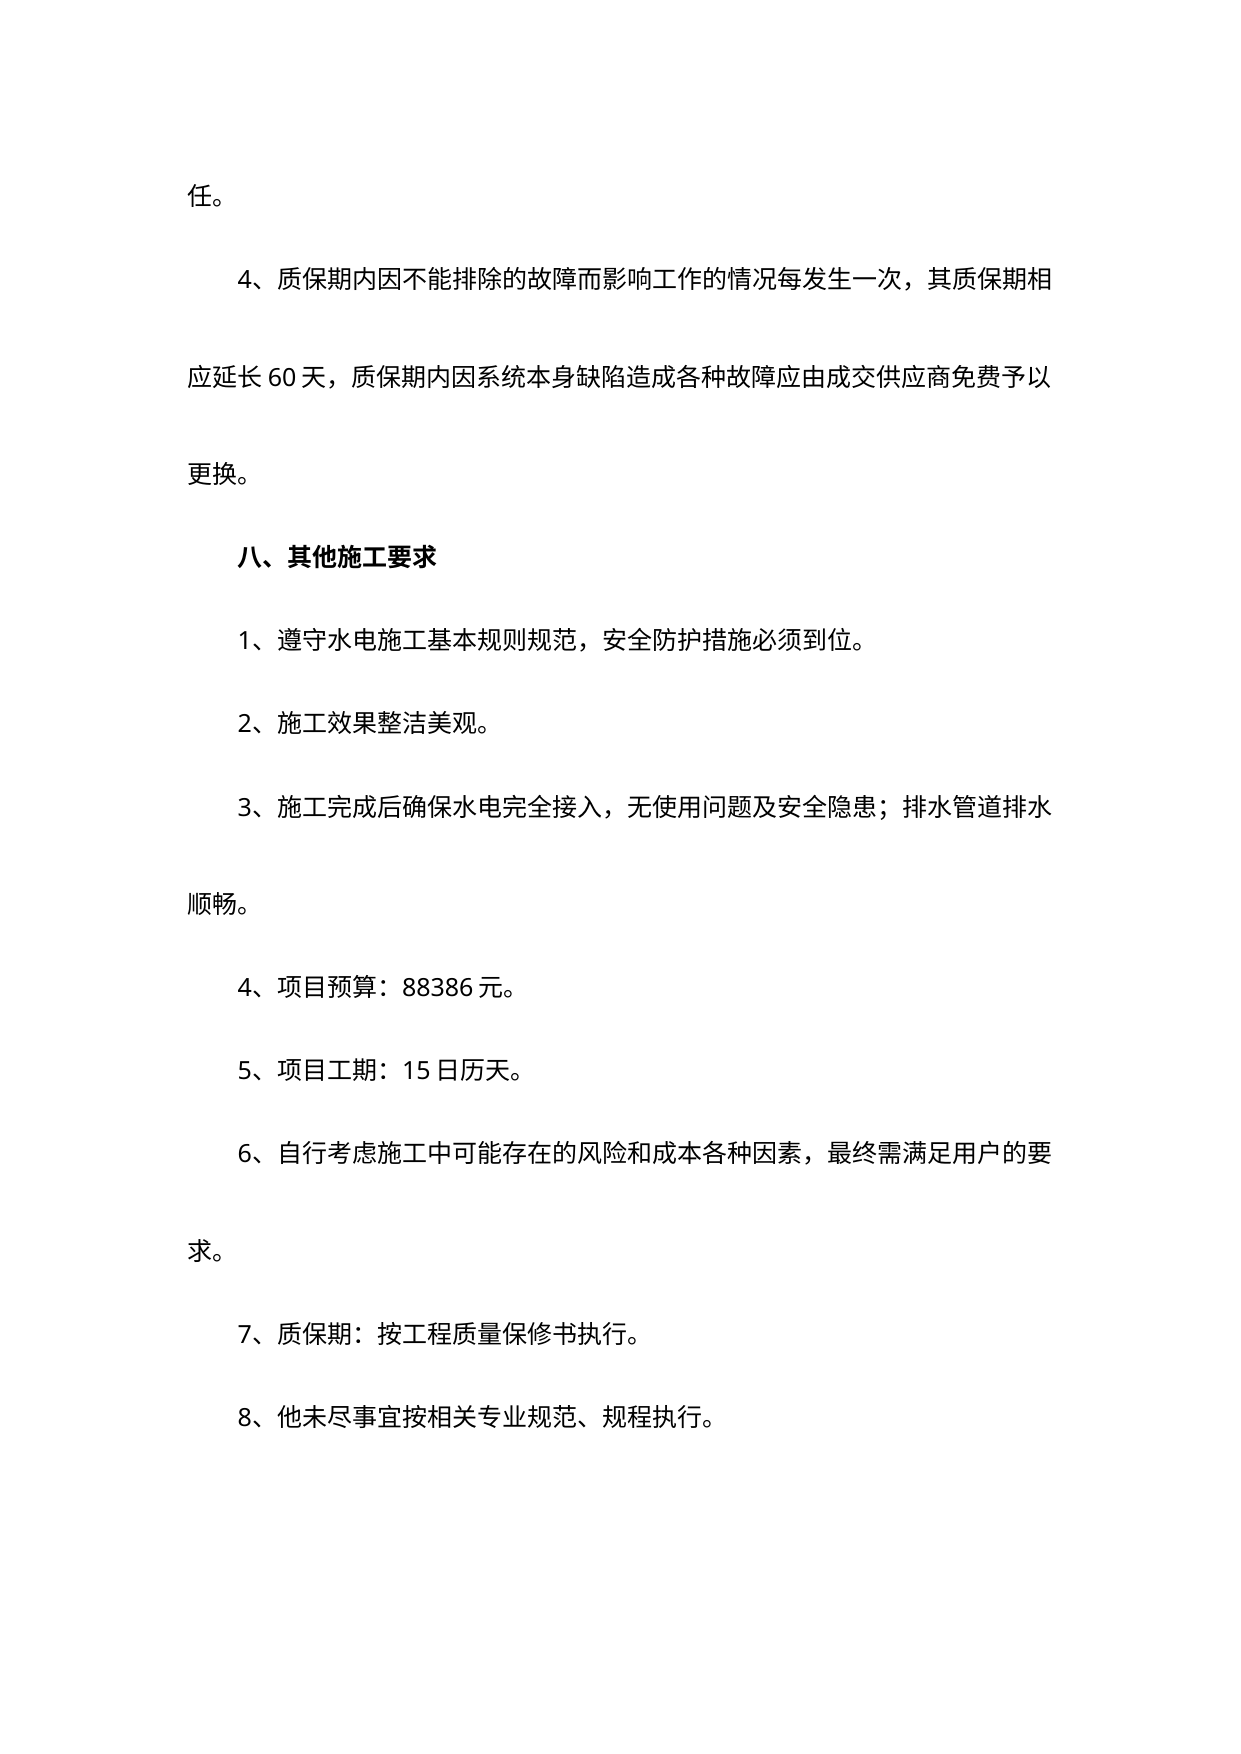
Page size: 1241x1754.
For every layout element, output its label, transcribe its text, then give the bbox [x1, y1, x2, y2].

list 5、项目工期：15日历天。 [187, 1036, 1053, 1101]
text 4、质保期内因不能排除的故障而影响工作的情况每发生一次，其质保期相应延长60天，质保期内因系统本身缺陷造成各种故障应由成交供应商免费予以更换。 [187, 245, 1053, 505]
list 8、他未尽事宜按相关专业规范、规程执行。 [187, 1383, 1053, 1448]
list 7、质保期：按工程质量保修书执行。 [187, 1300, 1053, 1365]
list 1、遵守水电施工基本规则规范，安全防护措施必须到位。 [187, 606, 1053, 671]
list 6、自行考虑施工中可能存在的风险和成本各种因素，最终需满足用户的要求。 [187, 1119, 1053, 1282]
list 2、施工效果整洁美观。 [187, 689, 1053, 754]
text 八、其他施工要求 [187, 523, 1053, 588]
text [187, 162, 1053, 227]
list 3、施工完成后确保水电完全接入，无使用问题及安全隐患；排水管道排水顺畅。 [187, 773, 1053, 935]
list 4、项目预算：88386元。 [187, 953, 1053, 1018]
